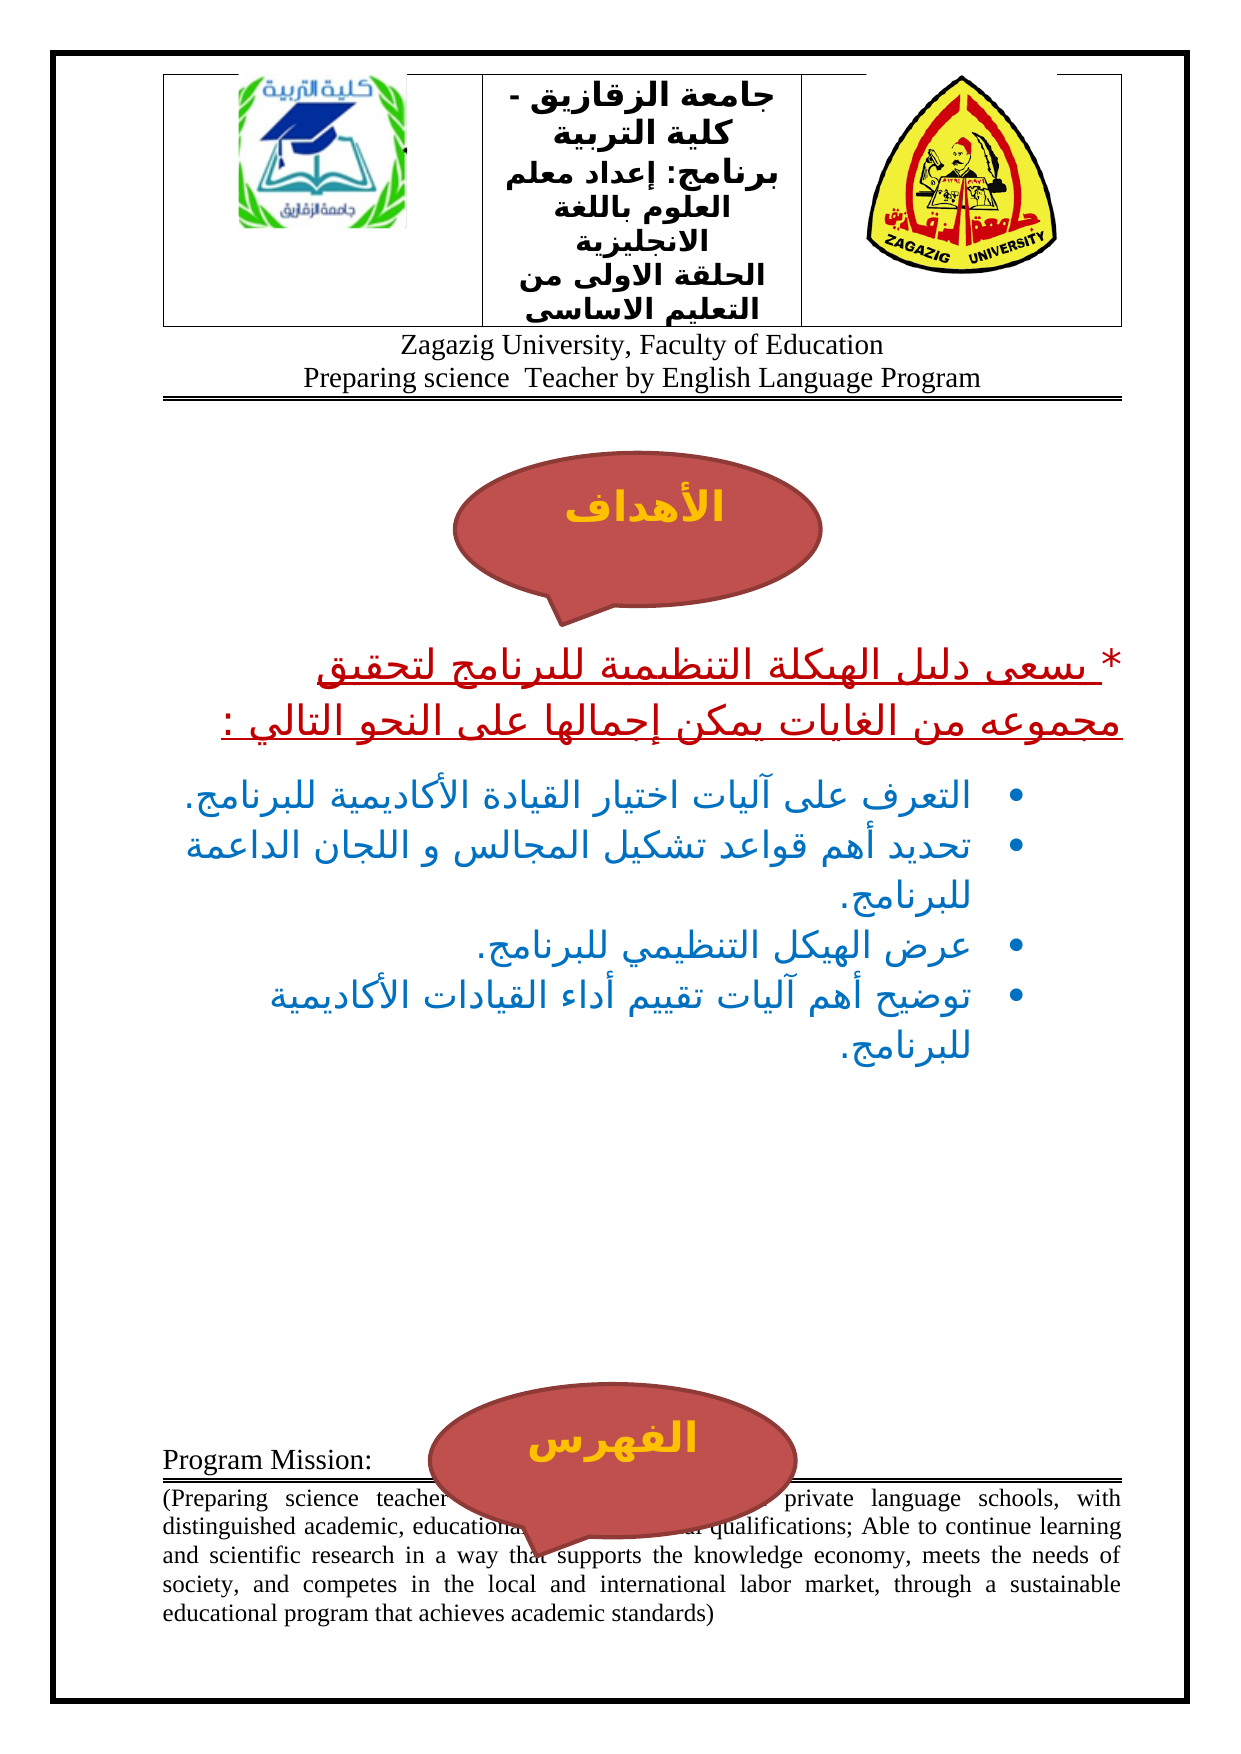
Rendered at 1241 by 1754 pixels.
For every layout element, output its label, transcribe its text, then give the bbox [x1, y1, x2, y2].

list توضيح أهم آليات تقييم أداء القيادات الأكاديمية للبرنامج. [162, 974, 1010, 1067]
text * يسعى دليل الهيكلة التنظيمية للبرنامج لتحقيق مجموعه من الغايات يمكن إجمالها على النحو التالي : [162, 641, 1122, 745]
list عرض الهيكل التنظيمي للبرنامج. [162, 923, 1010, 967]
list تحديد أهم قواعد تشكيل المجالس و اللجان الداعمة للبرنامج. [162, 823, 1010, 917]
list التعرف على آليات اختيار القيادة الأكاديمية للبرنامج. [162, 773, 1010, 817]
picture [238, 74, 408, 230]
picture [866, 74, 1057, 274]
